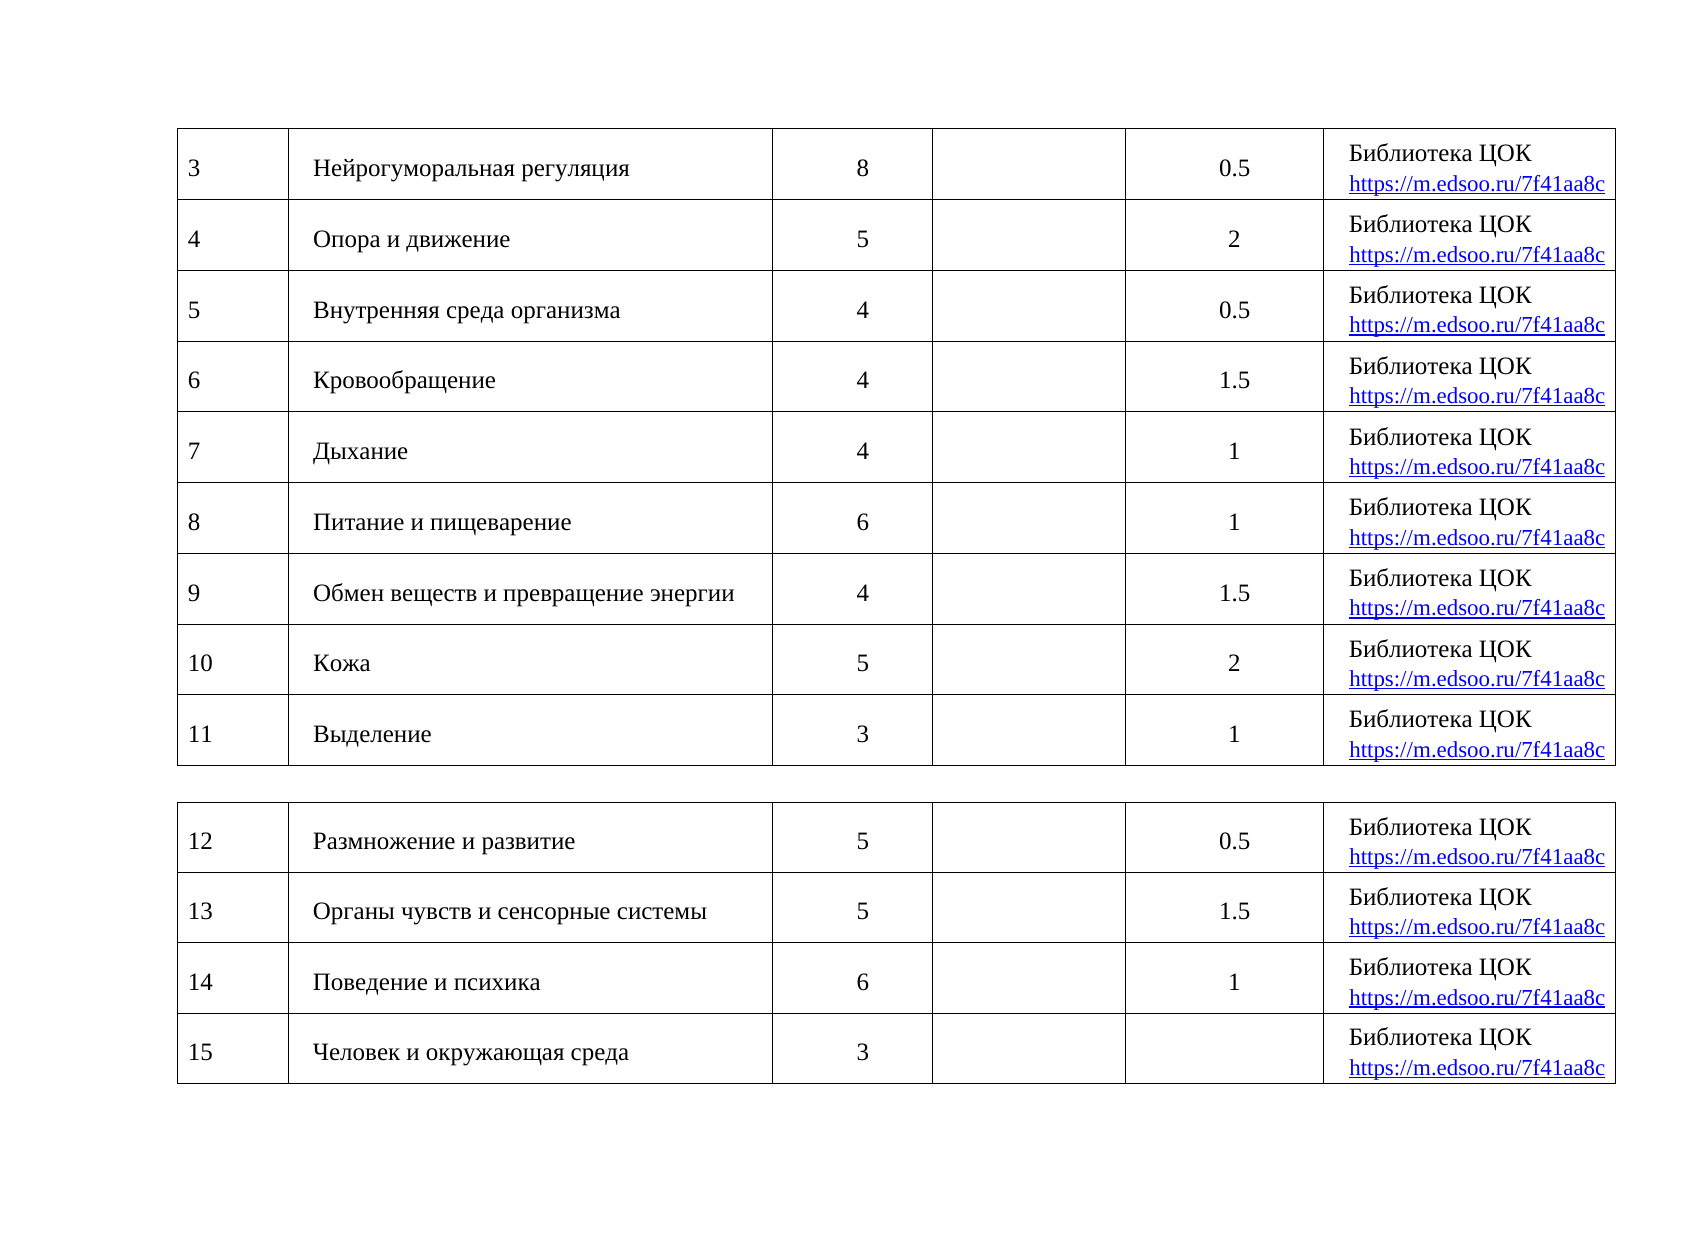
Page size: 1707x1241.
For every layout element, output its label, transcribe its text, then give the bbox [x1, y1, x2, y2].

table_cell 8 [773, 129, 932, 198]
table_cell Поведение и психика [289, 943, 772, 1012]
table_cell Кожа [289, 625, 772, 694]
table_cell 4 [773, 271, 932, 341]
table_cell 2 [1126, 625, 1323, 694]
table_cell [1324, 129, 1615, 198]
table_cell Дыхание [289, 412, 772, 482]
table_cell [933, 271, 1125, 341]
table_cell Библиотека ЦОК https://m.edsoo.ru/7f41aa8c [1324, 342, 1615, 411]
table_cell 13 [178, 873, 288, 942]
table_cell 6 [773, 483, 932, 553]
table_cell Внутренняя среда организма [289, 271, 772, 341]
table_cell 11 [178, 695, 288, 765]
table_header Библиотека ЦОК https://m.edsoo.ru/7f41aa8c [1324, 803, 1615, 872]
table_cell [933, 625, 1125, 694]
table_cell Библиотека ЦОК https://m.edsoo.ru/7f41aa8c [1324, 554, 1615, 623]
table_cell Органы чувств и сенсорные системы [289, 873, 772, 942]
table_cell 4 [773, 554, 932, 623]
table_cell 10 [178, 625, 288, 694]
table_cell [933, 695, 1125, 765]
table_cell Обмен веществ и превращение энергии [289, 554, 772, 623]
table_cell 9 [178, 554, 288, 623]
table_cell [1126, 1014, 1323, 1083]
table_cell 4 [178, 200, 288, 270]
table_cell [933, 342, 1125, 411]
table_cell Опора и движение [289, 200, 772, 270]
table_cell 2 [1126, 200, 1323, 270]
table_cell 1.5 [1126, 873, 1323, 942]
table_cell 5 [773, 625, 932, 694]
table_cell 15 [178, 1014, 288, 1083]
table_cell 1 [1126, 943, 1323, 1012]
table_header 0.5 [1126, 803, 1323, 872]
table_cell [933, 943, 1125, 1012]
table_cell 5 [773, 873, 932, 942]
table_cell Нейрогуморальная регуляция [289, 129, 772, 198]
table_cell 1 [1126, 483, 1323, 553]
table_cell [933, 412, 1125, 482]
table_cell [933, 129, 1125, 198]
table_cell 6 [773, 943, 932, 1012]
table_cell Кровообращение [289, 342, 772, 411]
table_cell 7 [178, 412, 288, 482]
table_cell 0.5 [1126, 129, 1323, 198]
table_cell Библиотека ЦОК https://m.edsoo.ru/7f41aa8c [1324, 1014, 1615, 1083]
table_cell 4 [773, 412, 932, 482]
table_header 5 [773, 803, 932, 872]
table_cell 1 [1126, 412, 1323, 482]
table_cell 4 [773, 342, 932, 411]
table_cell Библиотека ЦОК https://m.edsoo.ru/7f41aa8c [1324, 625, 1615, 694]
table_header 12 [178, 803, 288, 872]
table_cell Библиотека ЦОК https://m.edsoo.ru/7f41aa8c [1324, 873, 1615, 942]
table_cell [933, 873, 1125, 942]
table_cell Выделение [289, 695, 772, 765]
table_cell 3 [773, 695, 932, 765]
table_cell Питание и пищеварение [289, 483, 772, 553]
table_cell 8 [178, 483, 288, 553]
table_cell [1324, 200, 1615, 270]
table_cell [933, 1014, 1125, 1083]
table_cell Библиотека ЦОК https://m.edsoo.ru/7f41aa8c [1324, 483, 1615, 553]
table_cell [933, 554, 1125, 623]
table_cell Человек и окружающая среда [289, 1014, 772, 1083]
table_header Размножение и развитие [289, 803, 772, 872]
table_cell 1.5 [1126, 554, 1323, 623]
table_cell 14 [178, 943, 288, 1012]
table_cell Библиотека ЦОК https://m.edsoo.ru/7f41aa8c [1324, 695, 1615, 765]
table_cell [933, 200, 1125, 270]
table_cell 5 [773, 200, 932, 270]
table_cell 0.5 [1126, 271, 1323, 341]
table_cell 3 [178, 129, 288, 198]
table_cell Библиотека ЦОК https://m.edsoo.ru/7f41aa8c [1324, 412, 1615, 482]
table_header [933, 803, 1125, 872]
table_cell 1.5 [1126, 342, 1323, 411]
table_cell Библиотека ЦОК https://m.edsoo.ru/7f41aa8c [1324, 943, 1615, 1012]
table_cell 6 [178, 342, 288, 411]
table_cell [933, 483, 1125, 553]
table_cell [1324, 271, 1615, 341]
table_cell 1 [1126, 695, 1323, 765]
table_cell 3 [773, 1014, 932, 1083]
table_cell 5 [178, 271, 288, 341]
